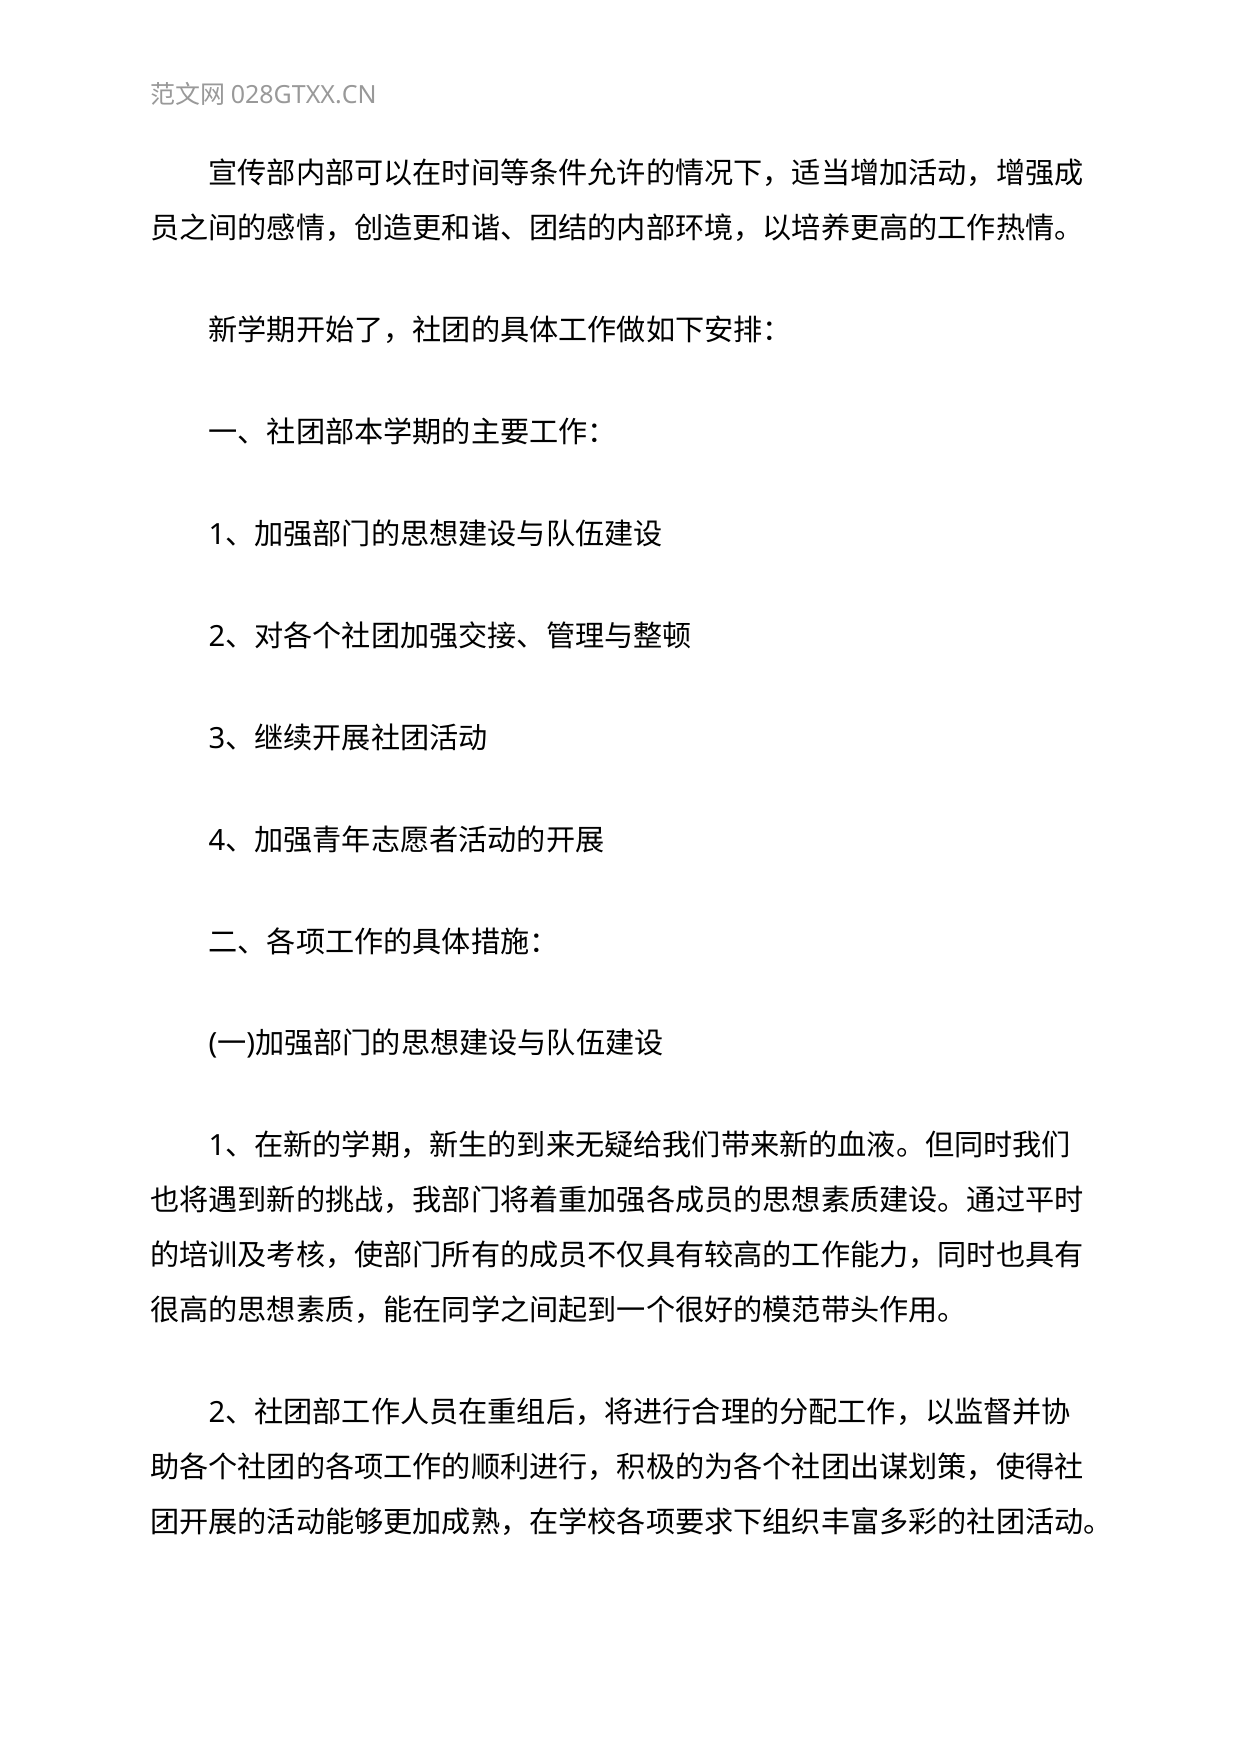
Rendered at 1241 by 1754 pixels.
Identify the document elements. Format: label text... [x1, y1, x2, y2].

text 一、社团部本学期的主要工作： [150, 408, 1090, 451]
text 1、加强部门的思想建设与队伍建设 [150, 510, 1090, 553]
text (一)加强部门的思想建设与队伍建设 [150, 1020, 1090, 1062]
text 3、继续开展社团活动 [150, 714, 1090, 757]
text 二、各项工作的具体措施： [150, 918, 1090, 960]
text 新学期开始了，社团的具体工作做如下安排： [150, 307, 1090, 349]
text 2、对各个社团加强交接、管理与整顿 [150, 612, 1090, 654]
text 1、在新的学期，新生的到来无疑给我们带来新的血液。但同时我们也将遇到新的挑战，我部门将着重加强各成员的思想素质建设。通过平时的培训及考核，使部门所有的成员不仅具有较高的工作能力，同时也具有很高的思想素质，能在同学之间起到一个很好的模范带头作用。 [150, 1122, 1090, 1329]
text 宣传部内部可以在时间等条件允许的情况下，适当增加活动，增强成员之间的感情，创造更和谐、团结的内部环境，以培养更高的工作热情。 [150, 150, 1090, 247]
text 4、加强青年志愿者活动的开展 [150, 816, 1090, 858]
text 2、社团部工作人员在重组后，将进行合理的分配工作，以监督并协助各个社团的各项工作的顺利进行，积极的为各个社团出谋划策，使得社团开展的活动能够更加成熟，在学校各项要求下组织丰富多彩的社团活动。 [150, 1388, 1090, 1541]
